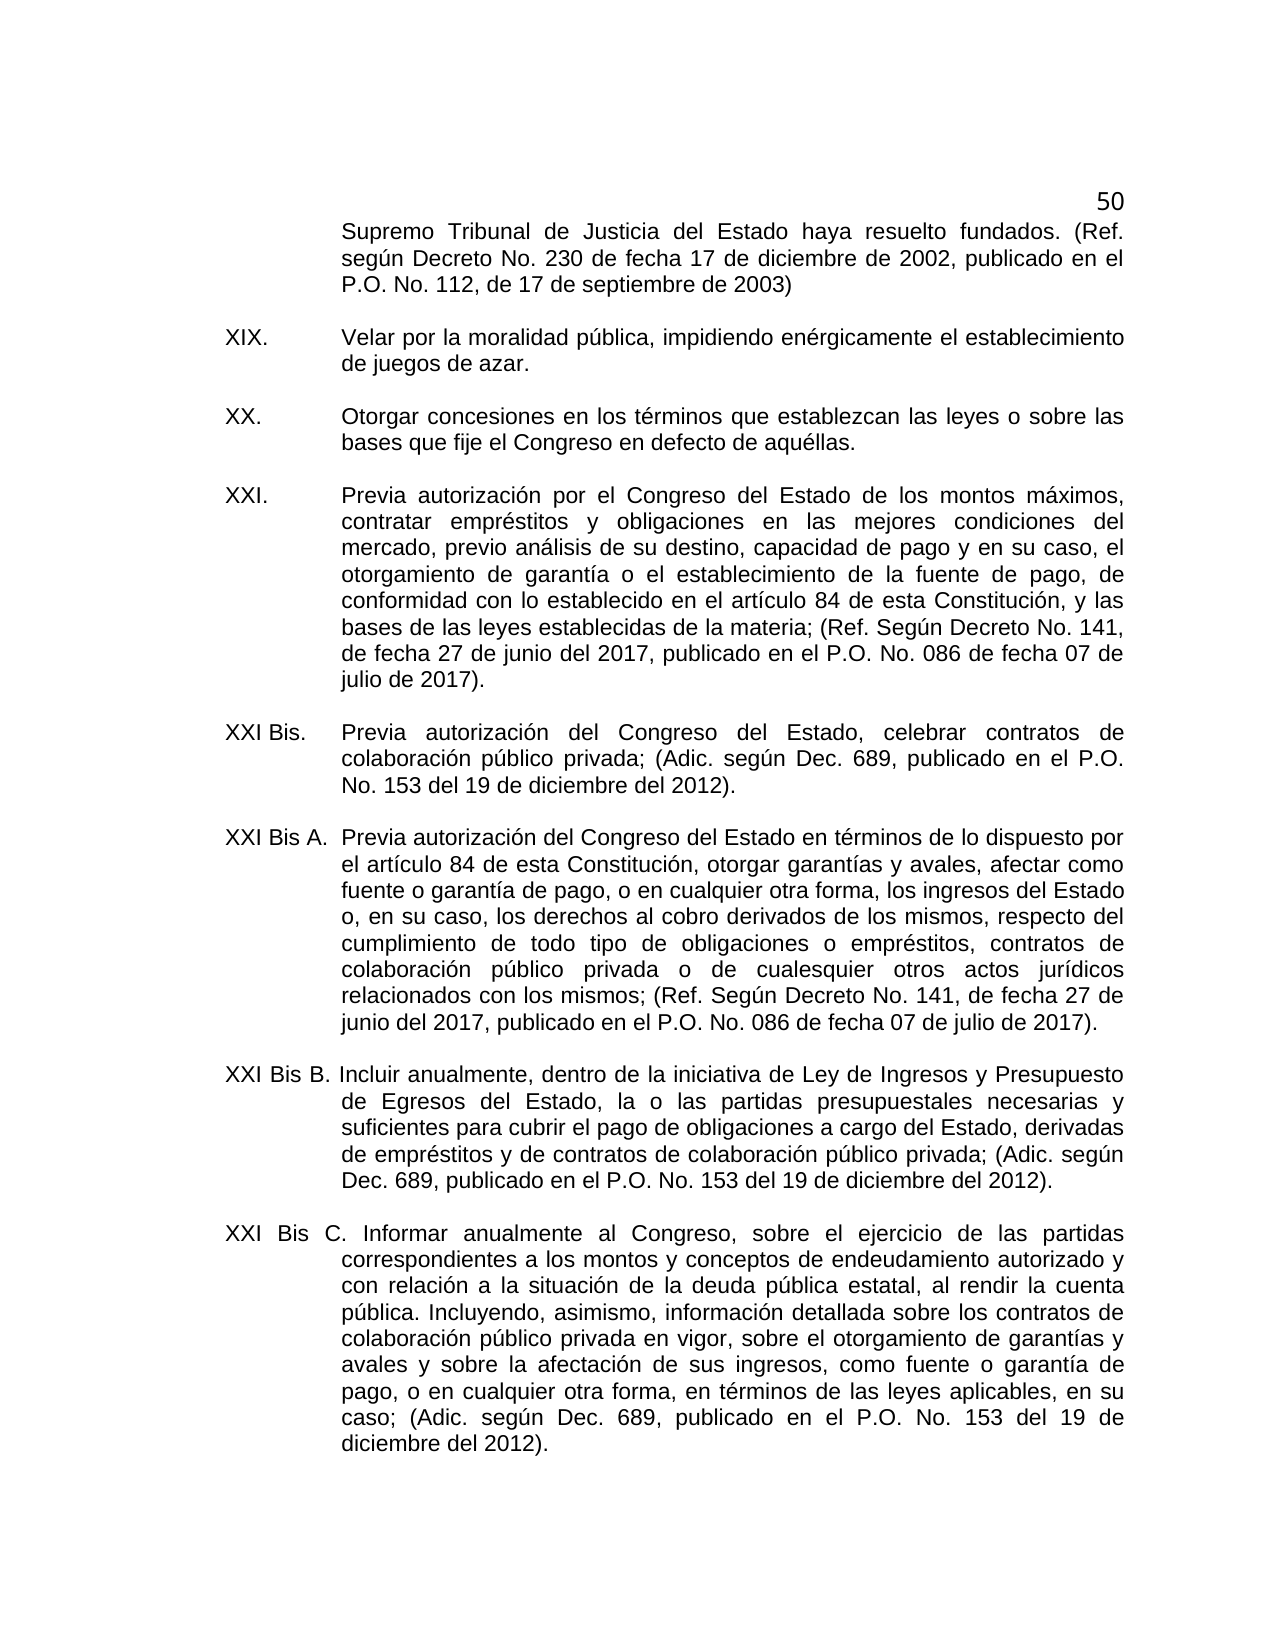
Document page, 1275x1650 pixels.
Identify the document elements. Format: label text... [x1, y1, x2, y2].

text XXI Bis C. Informar anualmente al Congreso, sobre el ejercicio de las partidas correspondientes a los montos y conceptos de endeudamiento autorizado y con relación a la situación de la deuda pública estatal, al rendir la cuenta pública. Incluyendo, asimismo, información detallada sobre los contratos de colaboración público privada en vigor, sobre el otorgamiento de garantías y avales y sobre la afectación de sus ingresos, como fuente o garantía de pago, o en cualquier otra forma, en términos de las leyes aplicables, en su caso; (Adic. según Dec. 689, publicado en el P.O. No. 153 del 19 de diciembre del 2012). [225, 1219, 1125, 1457]
text XXI Bis B. Incluir anualmente, dentro de la iniciativa de Ley de Ingresos y Presupuesto de Egresos del Estado, la o las partidas presupuestales necesarias y suficientes para cubrir el pago de obligaciones a cargo del Estado, derivadas de empréstitos y de contratos de colaboración público privada; (Adic. según Dec. 689, publicado en el P.O. No. 153 del 19 de diciembre del 2012). [225, 1061, 1125, 1193]
text XXI. Previa autorización por el Congreso del Estado de los montos máximos, contratar empréstitos y obligaciones en las mejores condiciones del mercado, previo análisis de su destino, capacidad de pago y en su caso, el otorgamiento de garantía o el establecimiento de la fuente de pago, de conformidad con lo establecido en el artículo 84 de esta Constitución, y las bases de las leyes establecidas de la materia; (Ref. Según Decreto No. 141, de fecha 27 de junio del 2017, publicado en el P.O. No. 086 de fecha 07 de julio de 2017). [225, 482, 1125, 692]
text XX. Otorgar concesiones en los términos que establezcan las leyes o sobre las bases que fije el Congreso en defecto de aquéllas. [225, 403, 1125, 455]
text XXI Bis. Previa autorización del Congreso del Estado, celebrar contratos de colaboración público privada; (Adic. según Dec. 689, publicado en el P.O. No. 153 del 19 de diciembre del 2012). [150, 719, 1125, 798]
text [225, 184, 1125, 297]
text XIX. Velar por la moralidad pública, impidiendo enérgicamente el establecimiento de juegos de azar. [225, 323, 1125, 376]
text XXI Bis A. Previa autorización del Congreso del Estado en términos de lo dispuesto por el artículo 84 de esta Constitución, otorgar garantías y avales, afectar como fuente o garantía de pago, o en cualquier otra forma, los ingresos del Estado o, en su caso, los derechos al cobro derivados de los mismos, respecto del cumplimiento de todo tipo de obligaciones o empréstitos, contratos de colaboración público privada o de cualesquier otros actos jurídicos relacionados con los mismos; (Ref. Según Decreto No. 141, de fecha 27 de junio del 2017, publicado en el P.O. No. 086 de fecha 07 de julio de 2017). [225, 824, 1125, 1035]
